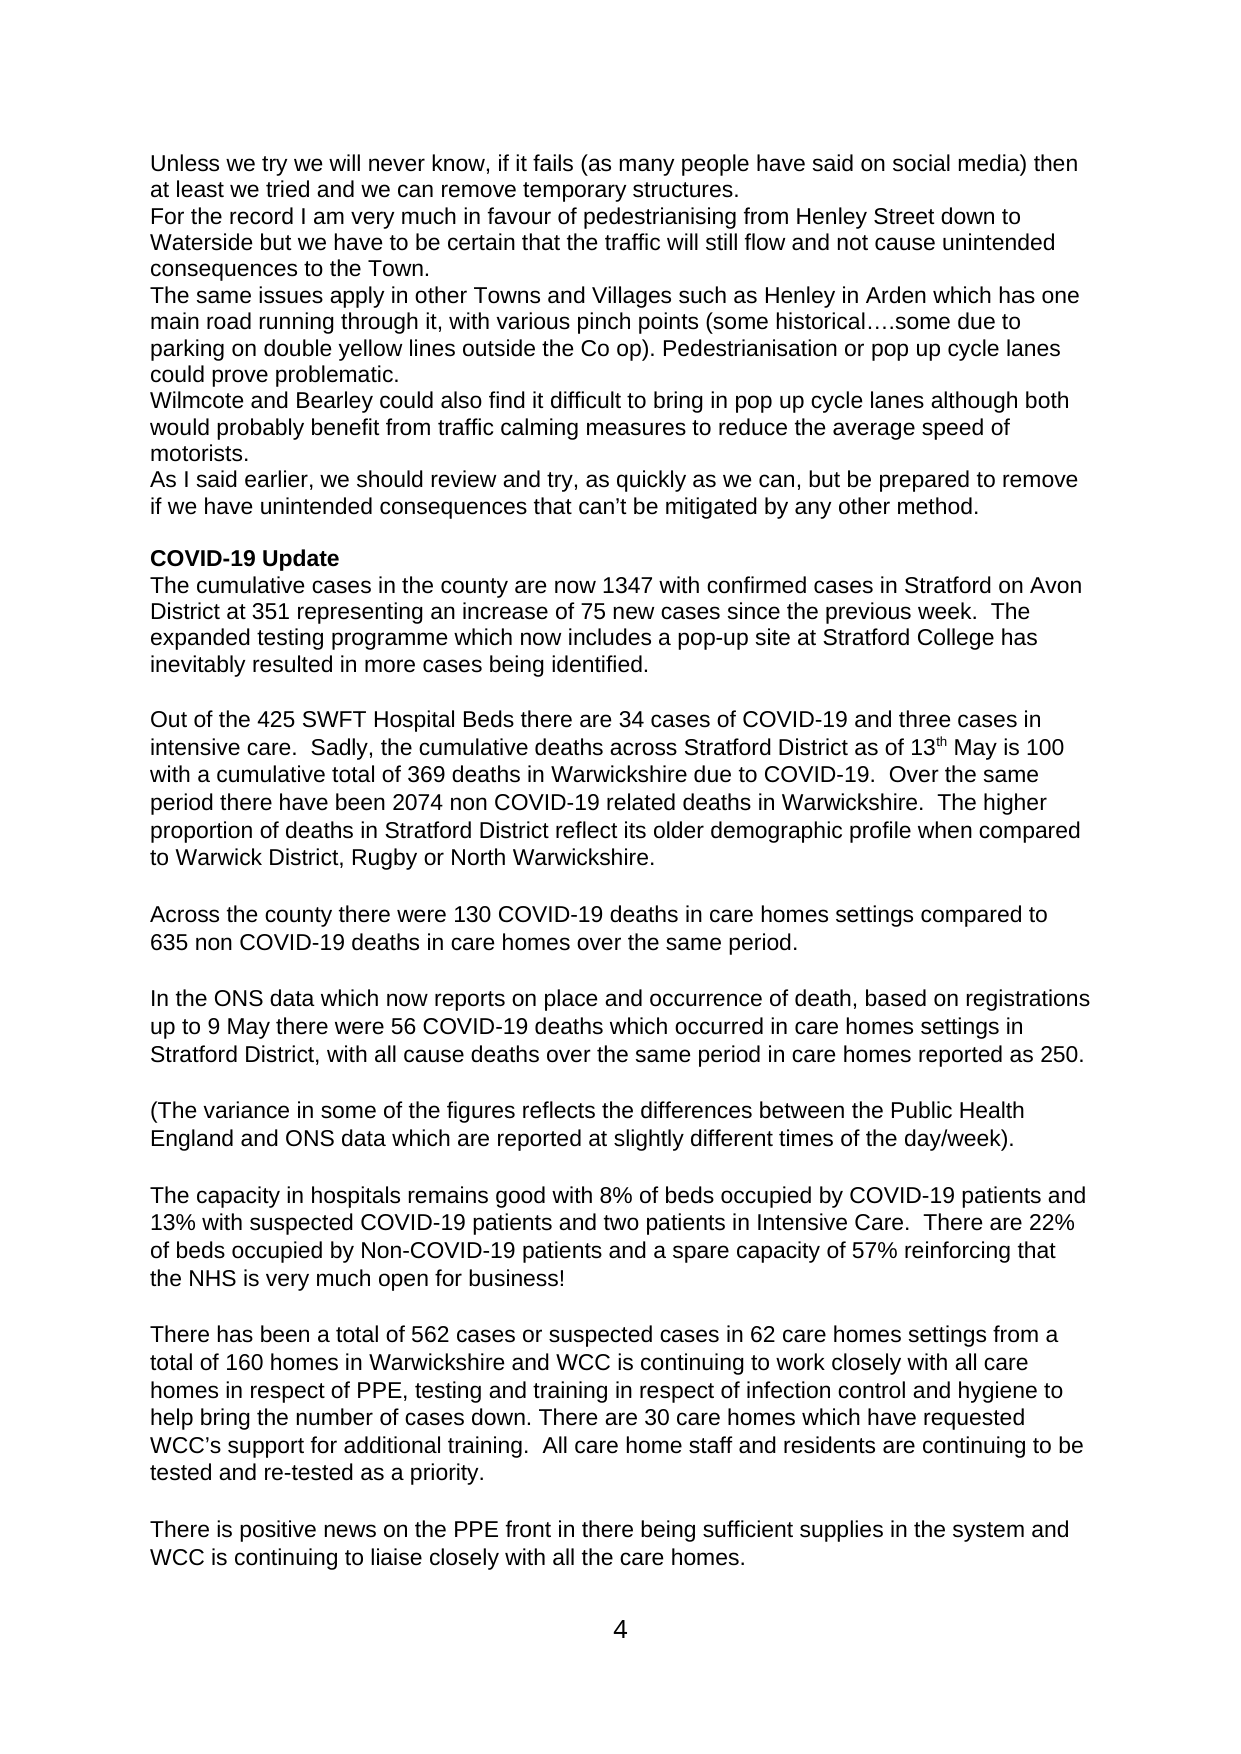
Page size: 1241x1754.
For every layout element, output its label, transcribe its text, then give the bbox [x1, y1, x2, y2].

text Out of the 425 SWFT Hospital Beds there are 34 cases of COVID-19 and three cases in intensive care. Sadly, the cumulative deaths across Stratford District as of 13th May is 100 with a cumulative total of 369 deaths in Warwickshire due to COVID-19. Over the same period there have been 2074 non COVID-19 related deaths in Warwickshire. The higher proportion of deaths in Stratford District reflect its older demographic profile when compared to Warwick District, Rugby or North Warwickshire. [150, 706, 1090, 871]
text The same issues apply in other Towns and Villages such as Henley in Arden which has one main road running through it, with various pinch points (some historical….some due to parking on double yellow lines outside the Co op). Pedestrianisation or pop up cycle lanes could prove problematic. [150, 282, 1090, 387]
text Wilmcote and Bearley could also find it difficult to bring in pop up cycle lanes although both would probably benefit from traffic calming measures to reduce the average speed of motorists. [150, 387, 1090, 466]
text As I said earlier, we should review and try, as quickly as we can, but be prepared to remove if we have unintended consequences that can’t be mitigated by any other method. [150, 466, 1090, 519]
text Unless we try we will never know, if it fails (as many people have said on social media) then at least we tried and we can remove temporary structures. [150, 150, 1090, 203]
text There has been a total of 562 cases or suspected cases in 62 care homes settings from a total of 160 homes in Warwickshire and WCC is continuing to work closely with all care homes in respect of PPE, testing and training in respect of infection control and hygiene to help bring the number of cases down. There are 30 care homes which have requested WCC’s support for additional training. All care home staff and residents are continuing to be tested and re-tested as a priority. [150, 1321, 1090, 1486]
text Across the county there were 130 COVID-19 deaths in care homes settings compared to 635 non COVID-19 deaths in care homes over the same period. [150, 901, 1090, 955]
text For the record I am very much in favour of pedestrianising from Henley Street down to Waterside but we have to be certain that the traffic will still flow and not cause unintended consequences to the Town. [150, 203, 1090, 282]
text (The variance in some of the figures reflects the differences between the Public Health England and ONS data which are reported at slightly different times of the day/week). [150, 1097, 1090, 1151]
text The capacity in hospitals remains good with 8% of beds occupied by COVID-19 patients and 13% with suspected COVID-19 patients and two patients in Intensive Care. There are 22% of beds occupied by Non-COVID-19 patients and a spare capacity of 57% reinforcing that the NHS is very much open for business! [150, 1182, 1090, 1291]
text COVID-19 Update [150, 545, 1090, 572]
text The cumulative cases in the county are now 1347 with confirmed cases in Stratford on Avon District at 351 representing an increase of 75 new cases since the previous week. The expanded testing programme which now includes a pop-up site at Stratford College has inevitably resulted in more cases being identified. [150, 572, 1090, 677]
text In the ONS data which now reports on place and occurrence of death, based on registrations up to 9 May there were 56 COVID-19 deaths which occurred in care homes settings in Stratford District, with all cause deaths over the same period in care homes reported as 250. [150, 985, 1090, 1067]
text There is positive news on the PPE front in there being sufficient supplies in the system and WCC is continuing to liaise closely with all the care homes. [150, 1516, 1090, 1570]
